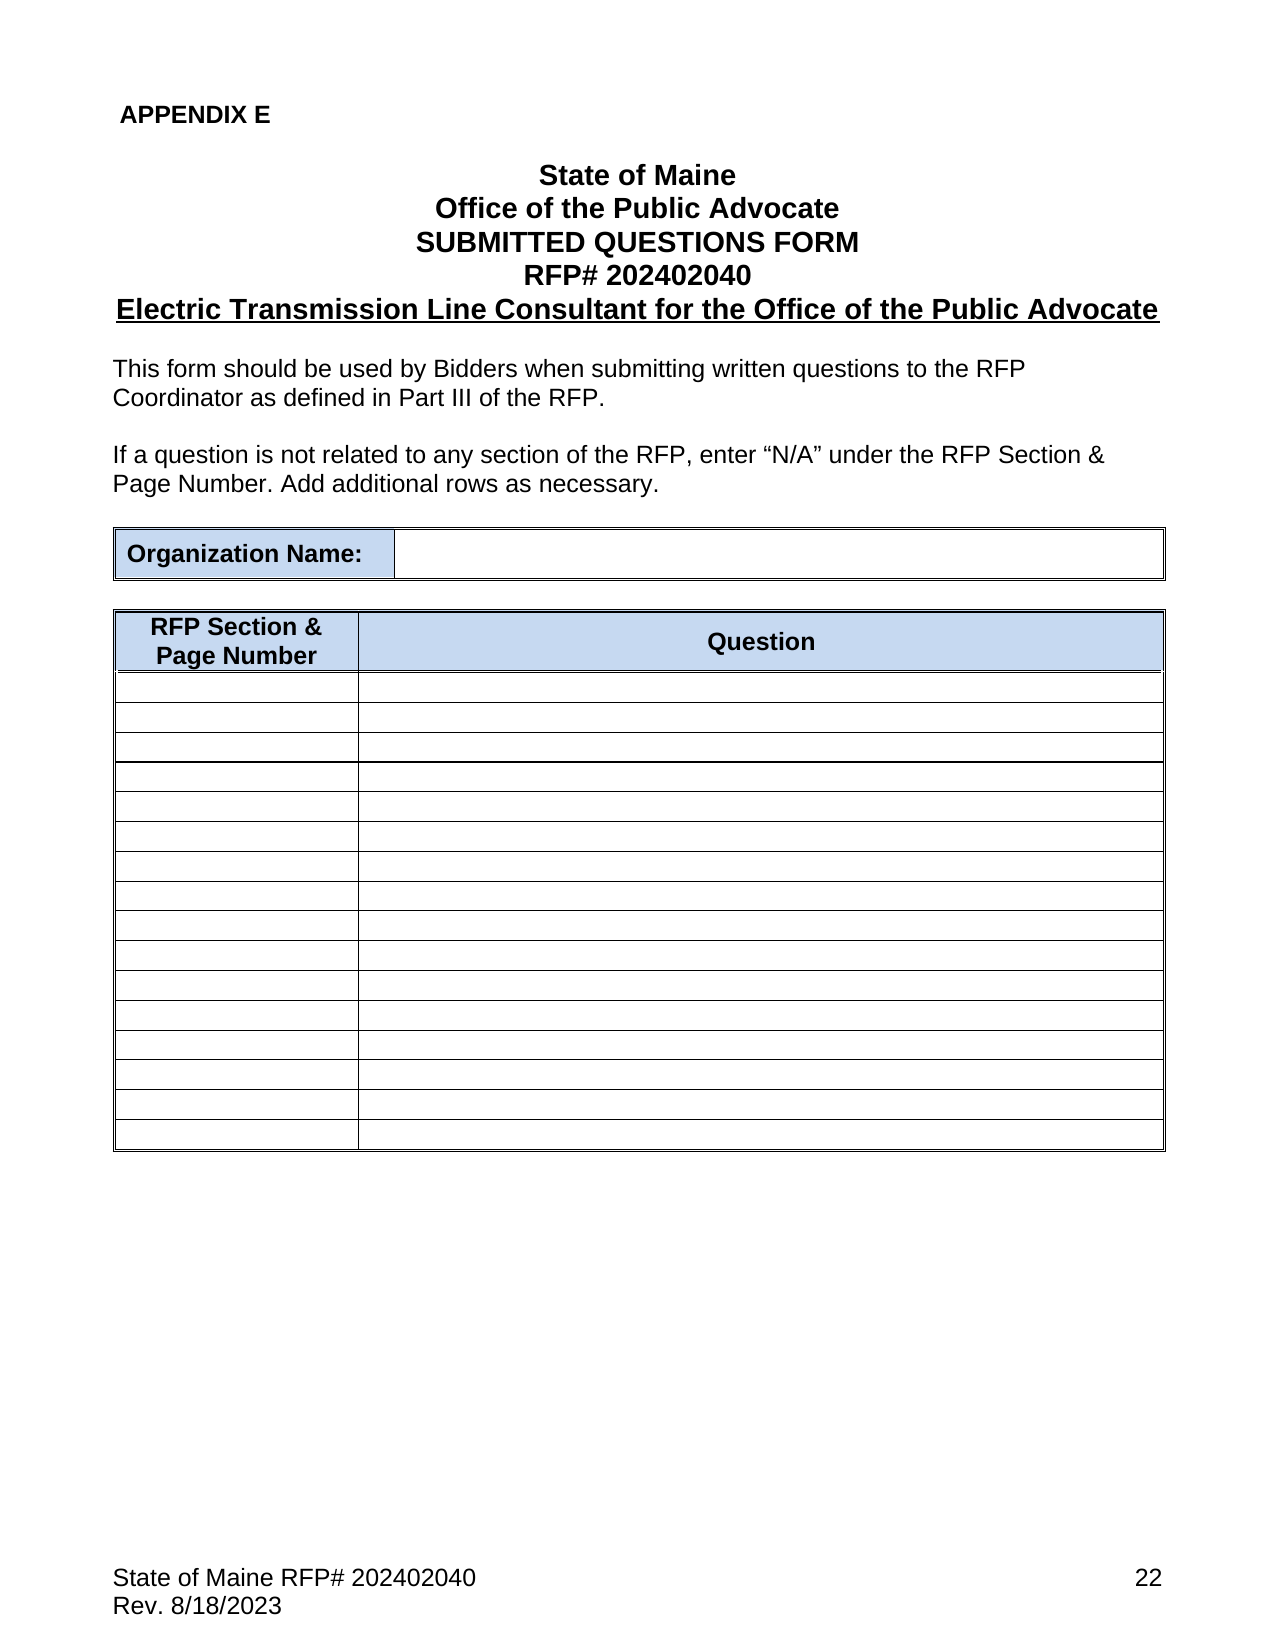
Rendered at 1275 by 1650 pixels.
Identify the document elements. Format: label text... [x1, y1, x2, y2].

table_header Organization Name: [116, 530, 394, 577]
table_cell [359, 852, 1163, 881]
text State of Maine [112, 158, 1162, 191]
table_cell [116, 792, 358, 821]
text APPENDIX E [112, 100, 1162, 129]
table_cell [359, 941, 1163, 970]
text If a question is not related to any section of the RFP, enter “N/A” under the RFP Section & Page Number. Add additional rows as necessary. [112, 441, 1162, 498]
table_header [395, 530, 1163, 577]
table_cell [116, 1060, 358, 1089]
table_cell [359, 763, 1163, 791]
table_cell [116, 911, 358, 940]
table_cell [359, 1090, 1163, 1119]
table_cell [359, 911, 1163, 940]
text SUBMITTED QUESTIONS FORM [112, 225, 1162, 258]
table_cell [114, 670, 358, 702]
table_cell [359, 1031, 1163, 1059]
text Electric Transmission Line Consultant for the Office of the Public Advocate [112, 292, 1162, 326]
table_cell [359, 882, 1163, 910]
table_cell [359, 670, 1164, 702]
table_cell [359, 971, 1163, 1000]
table_cell [116, 733, 358, 761]
table_cell [116, 971, 358, 1000]
table_cell [116, 882, 358, 910]
table_cell [359, 1120, 1163, 1149]
table_cell [116, 1001, 358, 1029]
table_cell [116, 763, 358, 791]
table_header Question [359, 613, 1163, 670]
table_cell [359, 733, 1163, 761]
text RFP# 202402040 [112, 258, 1162, 292]
table_cell [116, 852, 358, 881]
table_cell [359, 1060, 1163, 1089]
table_cell [116, 703, 358, 732]
table_cell [359, 822, 1163, 851]
table_cell [116, 1090, 358, 1119]
text This form should be used by Bidders when submitting written questions to the RFP Coordinator as defined in Part III of the RFP. [112, 354, 1162, 412]
table_cell [116, 941, 358, 970]
table_cell [116, 1120, 358, 1149]
table_cell [116, 1031, 358, 1059]
table_cell [359, 703, 1163, 732]
table_cell [116, 822, 358, 851]
text Office of the Public Advocate [112, 191, 1162, 225]
table_cell [359, 792, 1163, 821]
table_header RFP Section & Page Number [116, 613, 358, 670]
table_cell [359, 1001, 1163, 1029]
